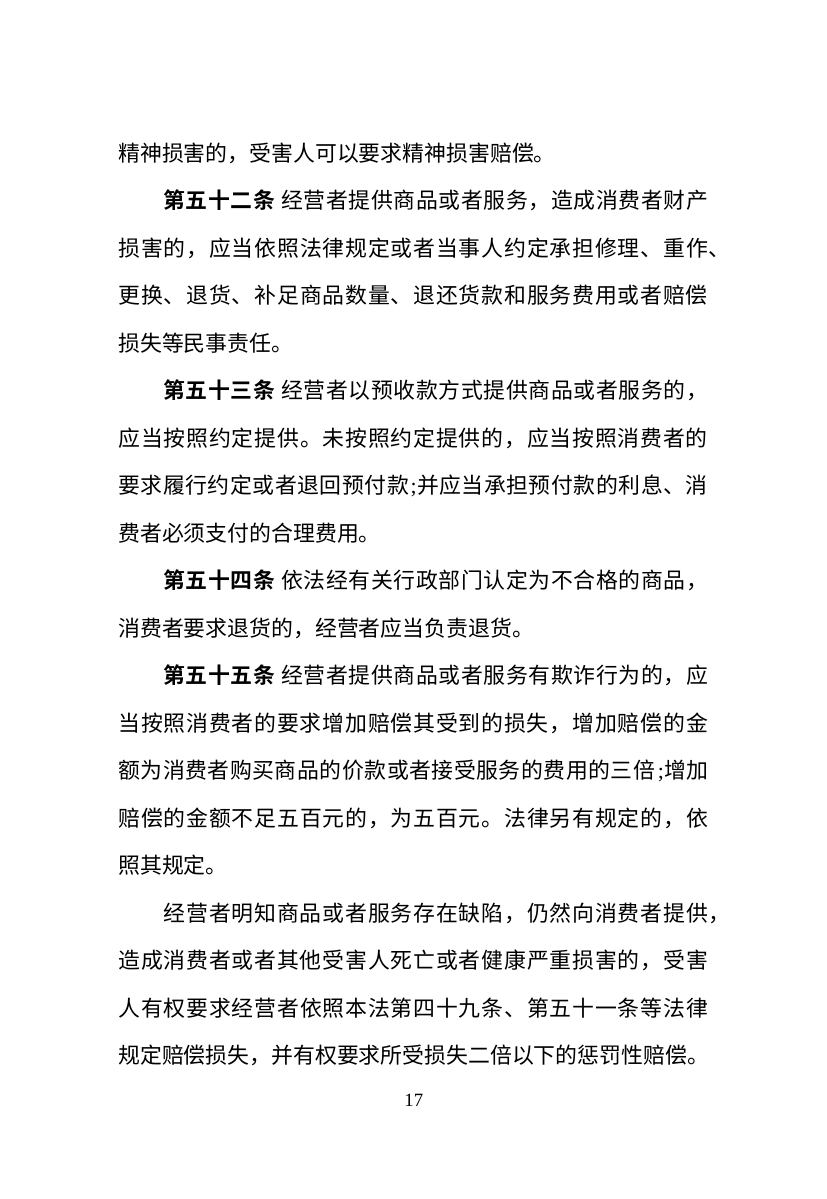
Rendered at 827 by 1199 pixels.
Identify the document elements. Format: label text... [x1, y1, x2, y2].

text 第五十四条 依法经有关行政部门认定为不合格的商品，消费者要求退货的，经营者应当负责退货。 [118, 563, 709, 642]
text 第五十二条 经营者提供商品或者服务，造成消费者财产损害的，应当依照法律规定或者当事人约定承担修理、重作、更换、退货、补足商品数量、退还货款和服务费用或者赔偿损失等民事责任。 [118, 183, 709, 357]
text 第五十三条 经营者以预收款方式提供商品或者服务的，应当按照约定提供。未按照约定提供的，应当按照消费者的要求履行约定或者退回预付款;并应当承担预付款的利息、消费者必须支付的合理费用。 [118, 373, 709, 547]
text 经营者明知商品或者服务存在缺陷，仍然向消费者提供，造成消费者或者其他受害人死亡或者健康严重损害的，受害人有权要求经营者依照本法第四十九条、第五十一条等法律规定赔偿损失，并有权要求所受损失二倍以下的惩罚性赔偿。 [118, 896, 709, 1070]
text 第五十五条 经营者提供商品或者服务有欺诈行为的，应当按照消费者的要求增加赔偿其受到的损失，增加赔偿的金额为消费者购买商品的价款或者接受服务的费用的三倍;增加赔偿的金额不足五百元的，为五百元。法律另有规定的，依照其规定。 [118, 658, 709, 880]
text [118, 136, 709, 167]
